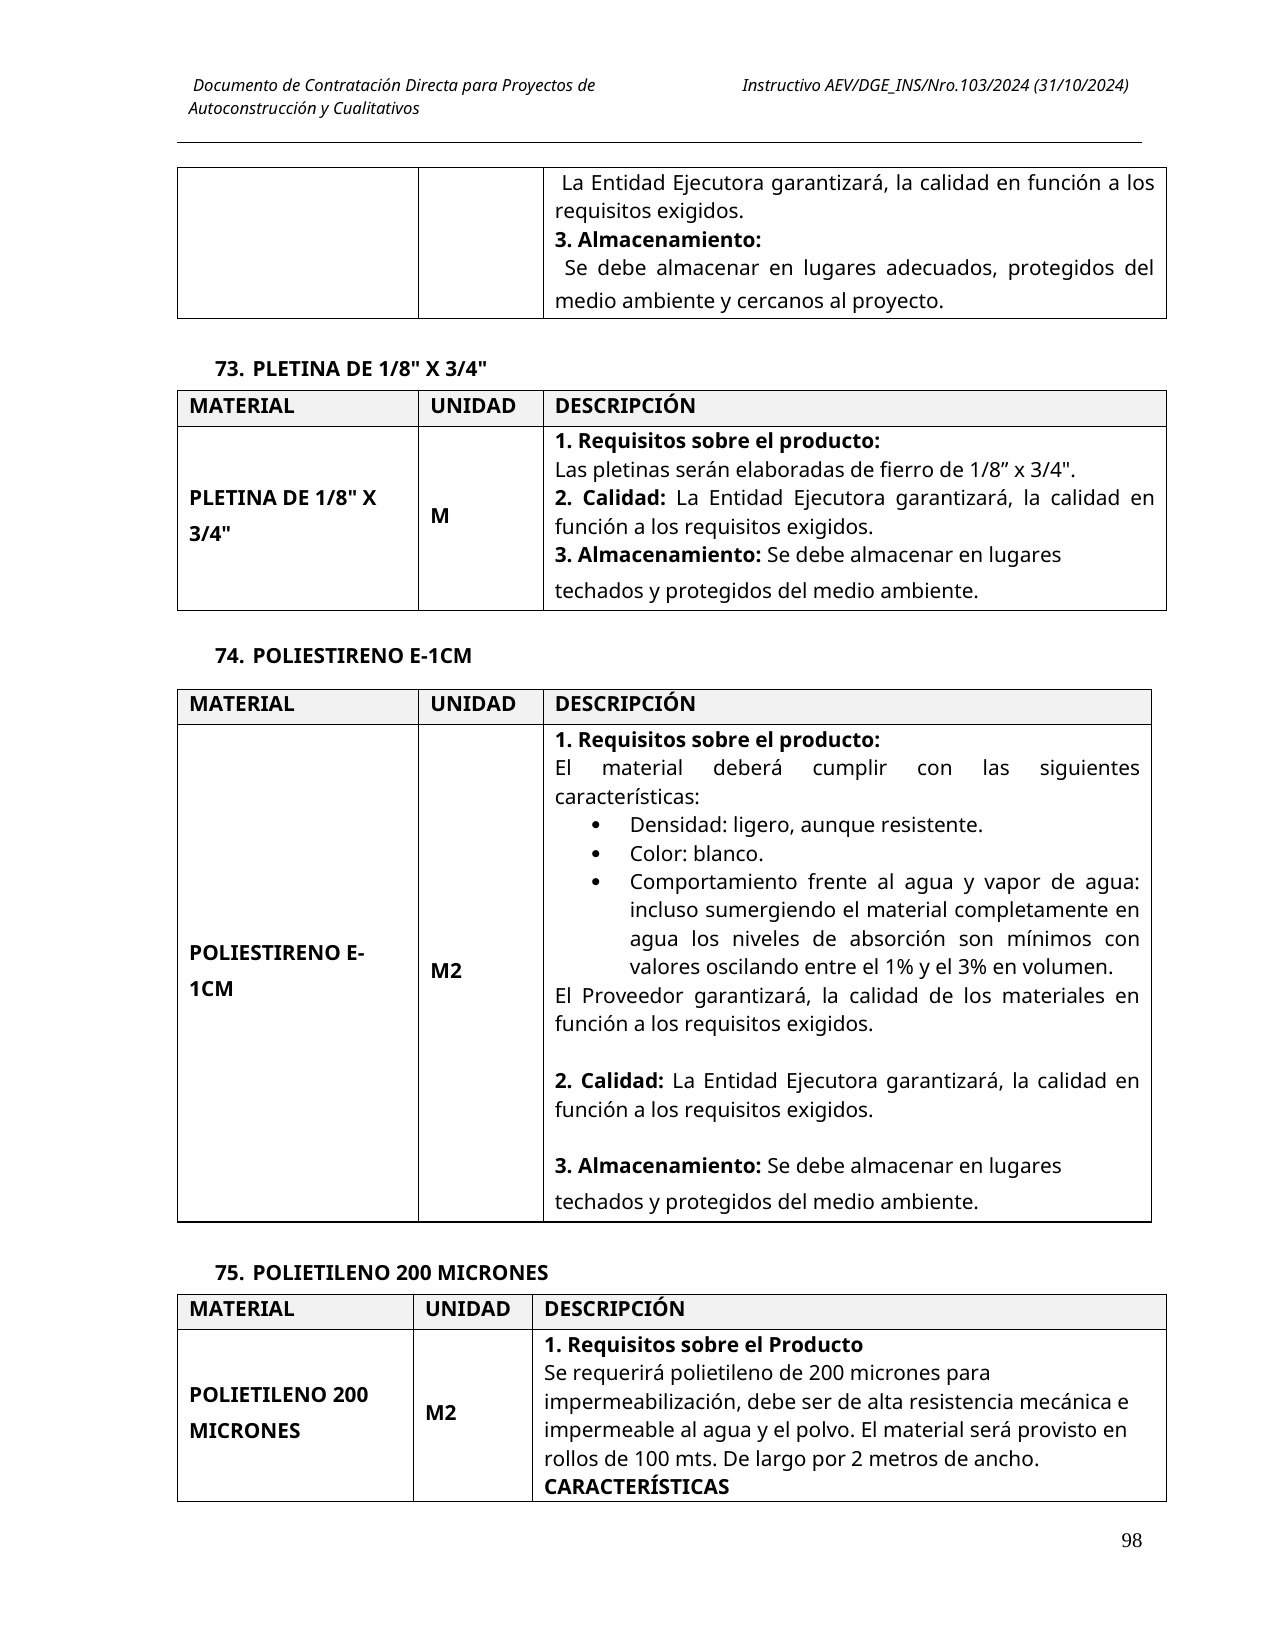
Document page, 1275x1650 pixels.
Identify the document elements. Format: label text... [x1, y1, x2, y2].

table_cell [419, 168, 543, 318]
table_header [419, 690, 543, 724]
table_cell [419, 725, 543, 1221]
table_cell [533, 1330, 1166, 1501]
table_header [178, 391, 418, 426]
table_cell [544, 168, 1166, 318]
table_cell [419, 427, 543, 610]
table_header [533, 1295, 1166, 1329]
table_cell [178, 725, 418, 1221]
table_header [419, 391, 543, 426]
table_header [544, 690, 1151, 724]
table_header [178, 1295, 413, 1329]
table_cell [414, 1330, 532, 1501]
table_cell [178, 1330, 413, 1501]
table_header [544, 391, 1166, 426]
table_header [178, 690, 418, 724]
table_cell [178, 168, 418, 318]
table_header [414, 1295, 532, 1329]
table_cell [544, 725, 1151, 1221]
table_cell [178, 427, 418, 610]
list POLIETILENO 200 MICRONES [215, 1258, 1142, 1286]
list PLETINA DE 1/8" X 3/4" [215, 354, 1142, 383]
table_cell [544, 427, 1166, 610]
list POLIESTIRENO E-1CM [215, 641, 1142, 670]
